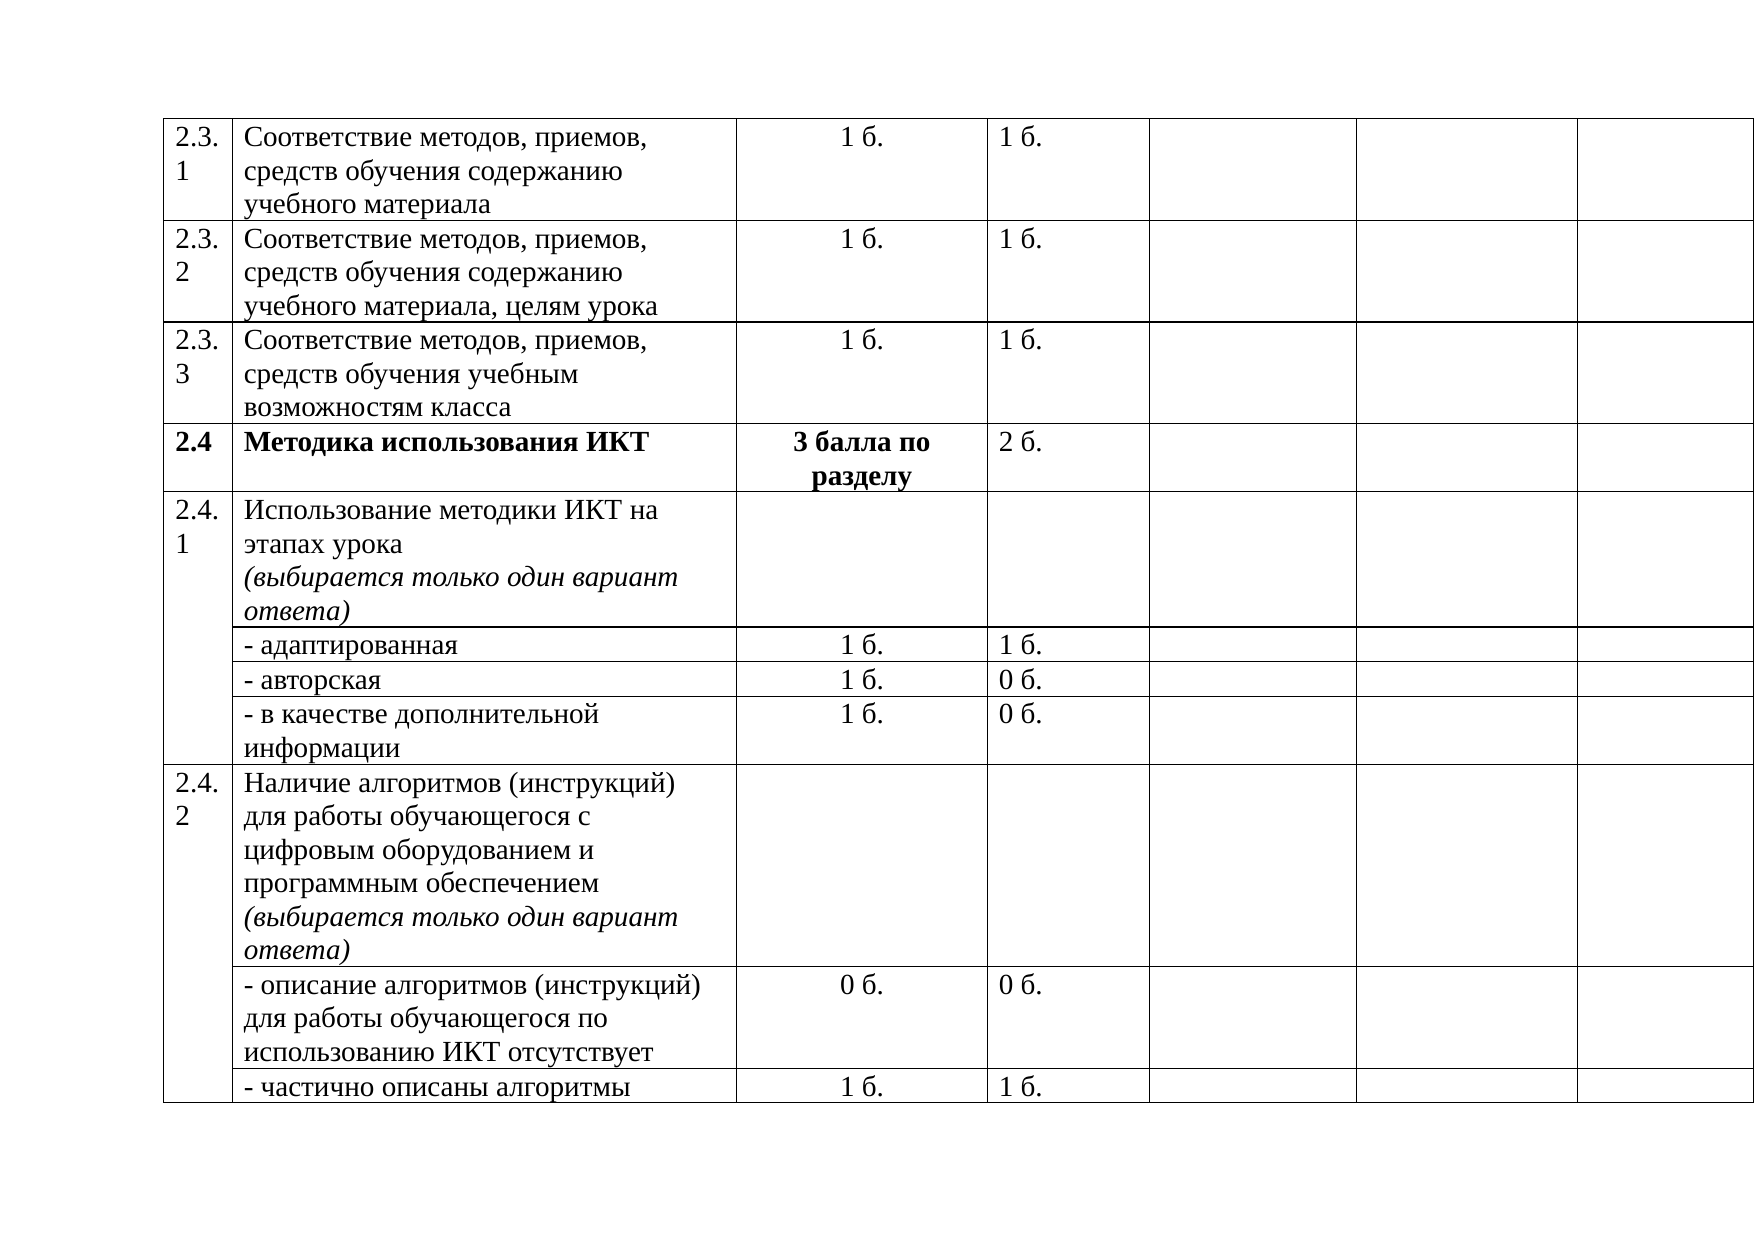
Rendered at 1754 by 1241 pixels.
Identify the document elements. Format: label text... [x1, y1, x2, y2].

table_cell 2.4.2 [164, 765, 232, 1102]
table_cell [1578, 424, 1753, 491]
table_cell [1357, 424, 1577, 491]
table_cell 1 б. [737, 323, 987, 423]
table_cell 2.4.1 [164, 492, 232, 764]
table_cell 1 б. [988, 628, 1149, 661]
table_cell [233, 1069, 736, 1102]
table_cell 0 б. [737, 967, 987, 1068]
table_cell 1 б. [988, 323, 1149, 423]
table_cell [1150, 323, 1356, 423]
table_cell Наличие алгоритмов (инструкций) для работы обучающегося с цифровым оборудованием и программным обеспечением (выбирается только один вариант ответа) [233, 765, 736, 966]
table_cell [1150, 492, 1356, 626]
table_cell [737, 765, 987, 966]
table_cell 1 б. [737, 697, 987, 764]
table_cell [1357, 662, 1577, 696]
table_cell [1578, 119, 1753, 220]
table_cell 1 б. [737, 119, 987, 220]
table_cell [1578, 492, 1753, 626]
table_cell 2.4 [164, 424, 232, 491]
table_cell Соответствие методов, приемов, средств обучения учебным возможностям класса [233, 323, 736, 423]
table_cell 3 балла по разделу [737, 424, 987, 491]
table_cell 1 б. [988, 221, 1149, 321]
table_cell [1150, 424, 1356, 491]
table_cell - адаптированная [233, 628, 736, 661]
table_cell [1357, 119, 1577, 220]
table_cell [1357, 697, 1577, 764]
table_cell [988, 765, 1149, 966]
table_cell 0 б. [988, 697, 1149, 764]
table_cell 2.3.1 [164, 119, 232, 220]
table_cell [1150, 221, 1356, 321]
table_cell [1357, 967, 1577, 1068]
table_cell [1578, 221, 1753, 321]
table_cell 2 б. [988, 424, 1149, 491]
table_cell [1578, 662, 1753, 696]
table_cell [1357, 221, 1577, 321]
table_cell 1 б. [737, 221, 987, 321]
table_cell [1150, 765, 1356, 966]
table_cell [1150, 697, 1356, 764]
table_cell 2.3.2 [164, 221, 232, 321]
table_cell [1578, 628, 1753, 661]
table_cell 1 б. [988, 119, 1149, 220]
table_cell 1 б. [988, 1069, 1149, 1102]
table_cell [1357, 628, 1577, 661]
table_cell Соответствие методов, приемов, средств обучения содержанию учебного материала [233, 119, 736, 220]
table_cell - в качестве дополнительной информации [233, 697, 736, 764]
table_cell [1357, 765, 1577, 966]
table_cell [1578, 697, 1753, 764]
table_cell Соответствие методов, приемов, средств обучения содержанию учебного материала, целям урока [233, 221, 736, 321]
table_cell [737, 492, 987, 626]
table_cell [1150, 1069, 1356, 1102]
table_cell [1578, 765, 1753, 966]
table_cell Методика использования ИКТ [233, 424, 736, 491]
table_cell [1578, 1069, 1753, 1102]
table_cell [1357, 323, 1577, 423]
table_cell [1150, 628, 1356, 661]
table_cell 2.3.3 [164, 323, 232, 423]
table_cell - описание алгоритмов (инструкций) для работы обучающегося по использованию ИКТ отсутствует [233, 967, 736, 1068]
table_cell 1 б. [737, 628, 987, 661]
table_cell 0 б. [988, 967, 1149, 1068]
table_cell [1150, 119, 1356, 220]
table_cell [1578, 323, 1753, 423]
table_cell 0 б. [988, 662, 1149, 696]
table_cell [1357, 1069, 1577, 1102]
table_cell Использование методики ИКТ на этапах урока (выбирается только один вариант ответа) [233, 492, 736, 626]
table_cell [1150, 967, 1356, 1068]
table_cell [1578, 967, 1753, 1068]
table_cell 1 б. [737, 662, 987, 696]
table_cell [1357, 492, 1577, 626]
table_cell 1 б. [737, 1069, 987, 1102]
table_cell [988, 492, 1149, 626]
table_cell - авторская [233, 662, 736, 696]
table_cell [1150, 662, 1356, 696]
